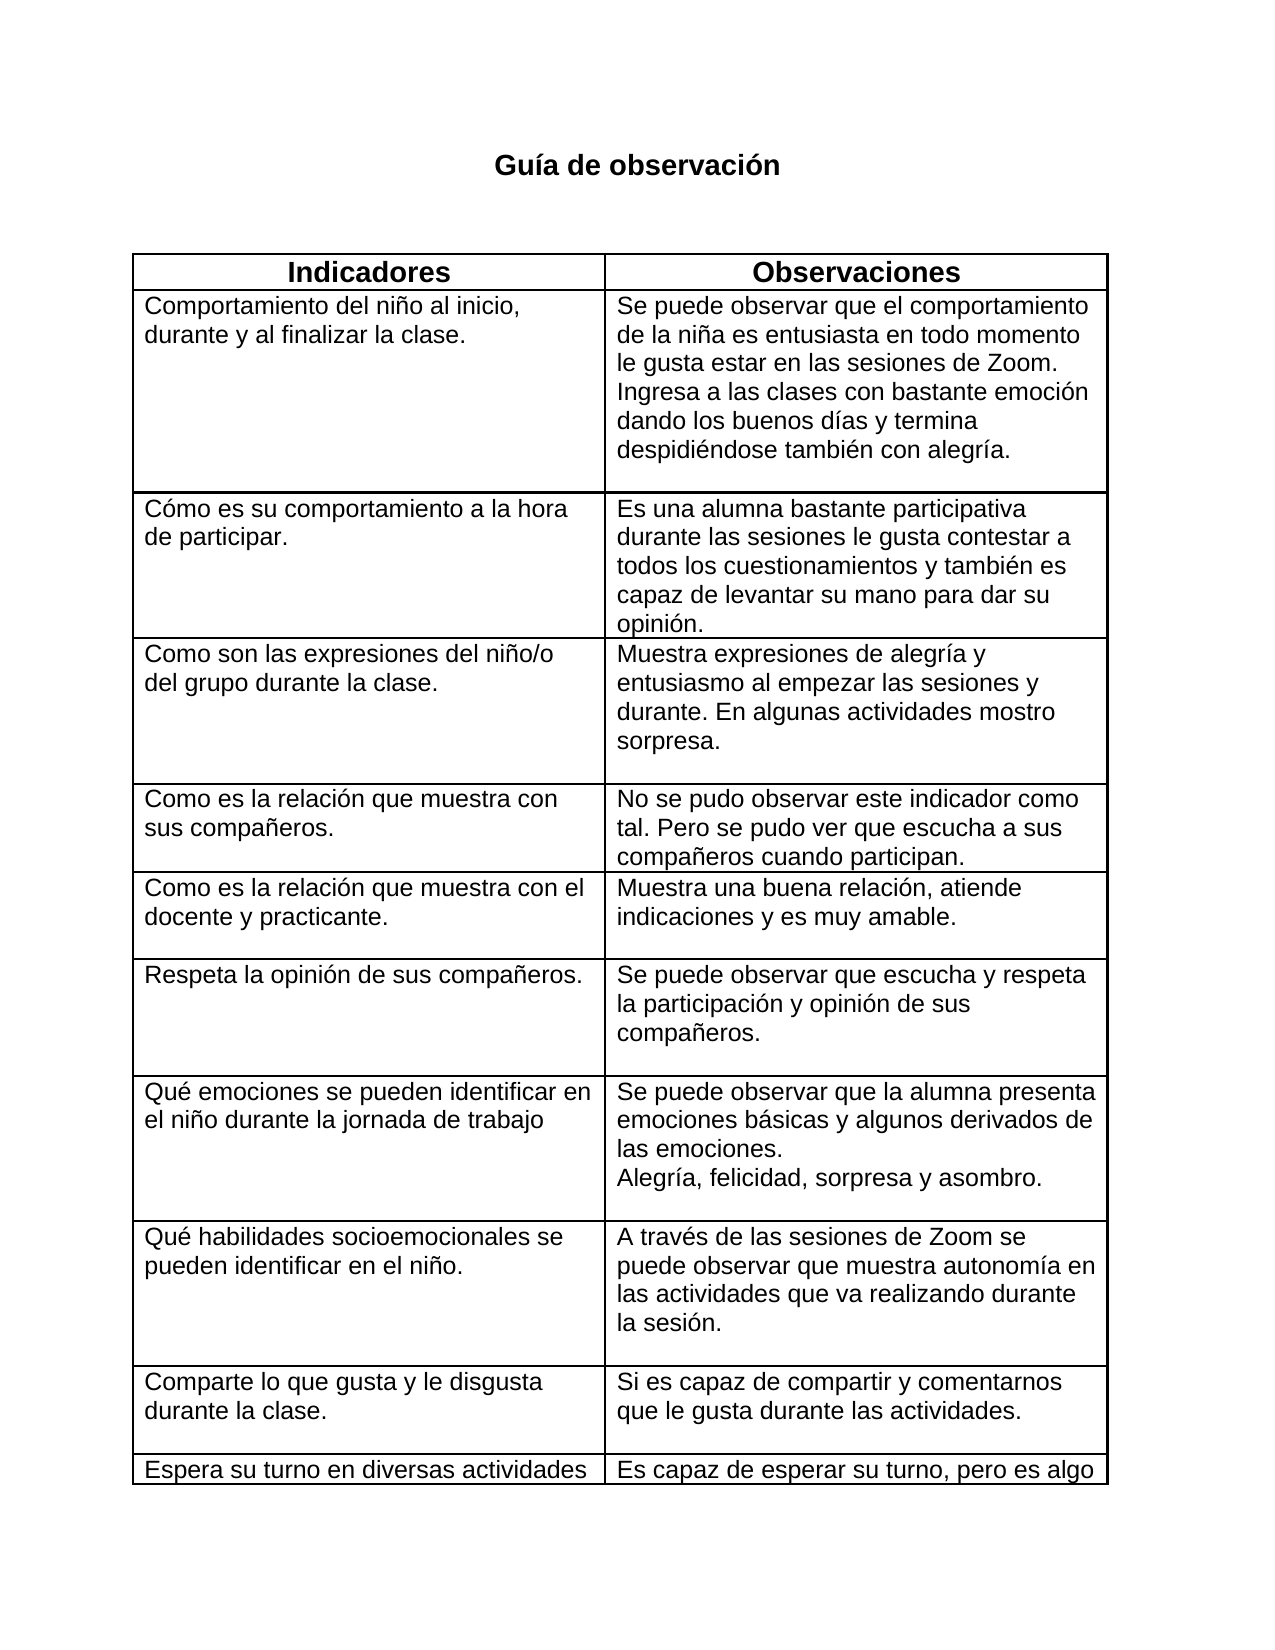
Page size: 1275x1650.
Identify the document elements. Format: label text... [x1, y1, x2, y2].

table_cell Cómo es su comportamiento a la hora de participar. [134, 494, 604, 637]
table_cell Como es la relación que muestra con sus compañeros. [134, 785, 604, 871]
text Guía de observación [177, 148, 1098, 181]
table_cell Respeta la opinión de sus compañeros. [134, 960, 604, 1075]
table_cell Muestra expresiones de alegría y entusiasmo al empezar las sesiones y durante. En algunas actividades mostro sorpresa. [606, 639, 1106, 782]
table_cell Muestra una buena relación, atiende indicaciones y es muy amable. [606, 873, 1106, 958]
table_cell Si es capaz de compartir y comentarnos que le gusta durante las actividades. [606, 1367, 1106, 1452]
table_cell Es una alumna bastante participativa durante las sesiones le gusta contestar a todos los cuestionamientos y también es capaz de levantar su mano para dar su opinión. [606, 494, 1106, 637]
table_cell A través de las sesiones de Zoom se puede observar que muestra autonomía en las actividades que va realizando durante la sesión. [606, 1222, 1106, 1365]
table_cell Como es la relación que muestra con el docente y practicante. [134, 873, 604, 958]
table_cell Qué habilidades socioemocionales se pueden identificar en el niño. [134, 1222, 604, 1365]
table_header Observaciones [606, 255, 1106, 289]
table_cell Se puede observar que la alumna presenta emociones básicas y algunos derivados de las emociones. Alegría, felicidad, sorpresa y asombro. [606, 1077, 1106, 1220]
table_cell Qué emociones se pueden identificar en el niño durante la jornada de trabajo [134, 1077, 604, 1220]
table_cell Se puede observar que el comportamiento de la niña es entusiasta en todo momento le gusta estar en las sesiones de Zoom. Ingresa a las clases con bastante emoción dando los buenos días y termina despidiéndose también con alegría. [606, 291, 1106, 491]
table_cell No se pudo observar este indicador como tal. Pero se pudo ver que escucha a sus compañeros cuando participan. [606, 785, 1106, 871]
table_cell Comportamiento del niño al inicio, durante y al finalizar la clase. [134, 291, 604, 491]
table_header Indicadores [134, 255, 604, 289]
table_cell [134, 1455, 604, 1483]
table_cell Comparte lo que gusta y le disgusta durante la clase. [134, 1367, 604, 1452]
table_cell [606, 1455, 1106, 1483]
table_cell Como son las expresiones del niño/o del grupo durante la clase. [134, 639, 604, 782]
table_cell Se puede observar que escucha y respeta la participación y opinión de sus compañeros. [606, 960, 1106, 1075]
